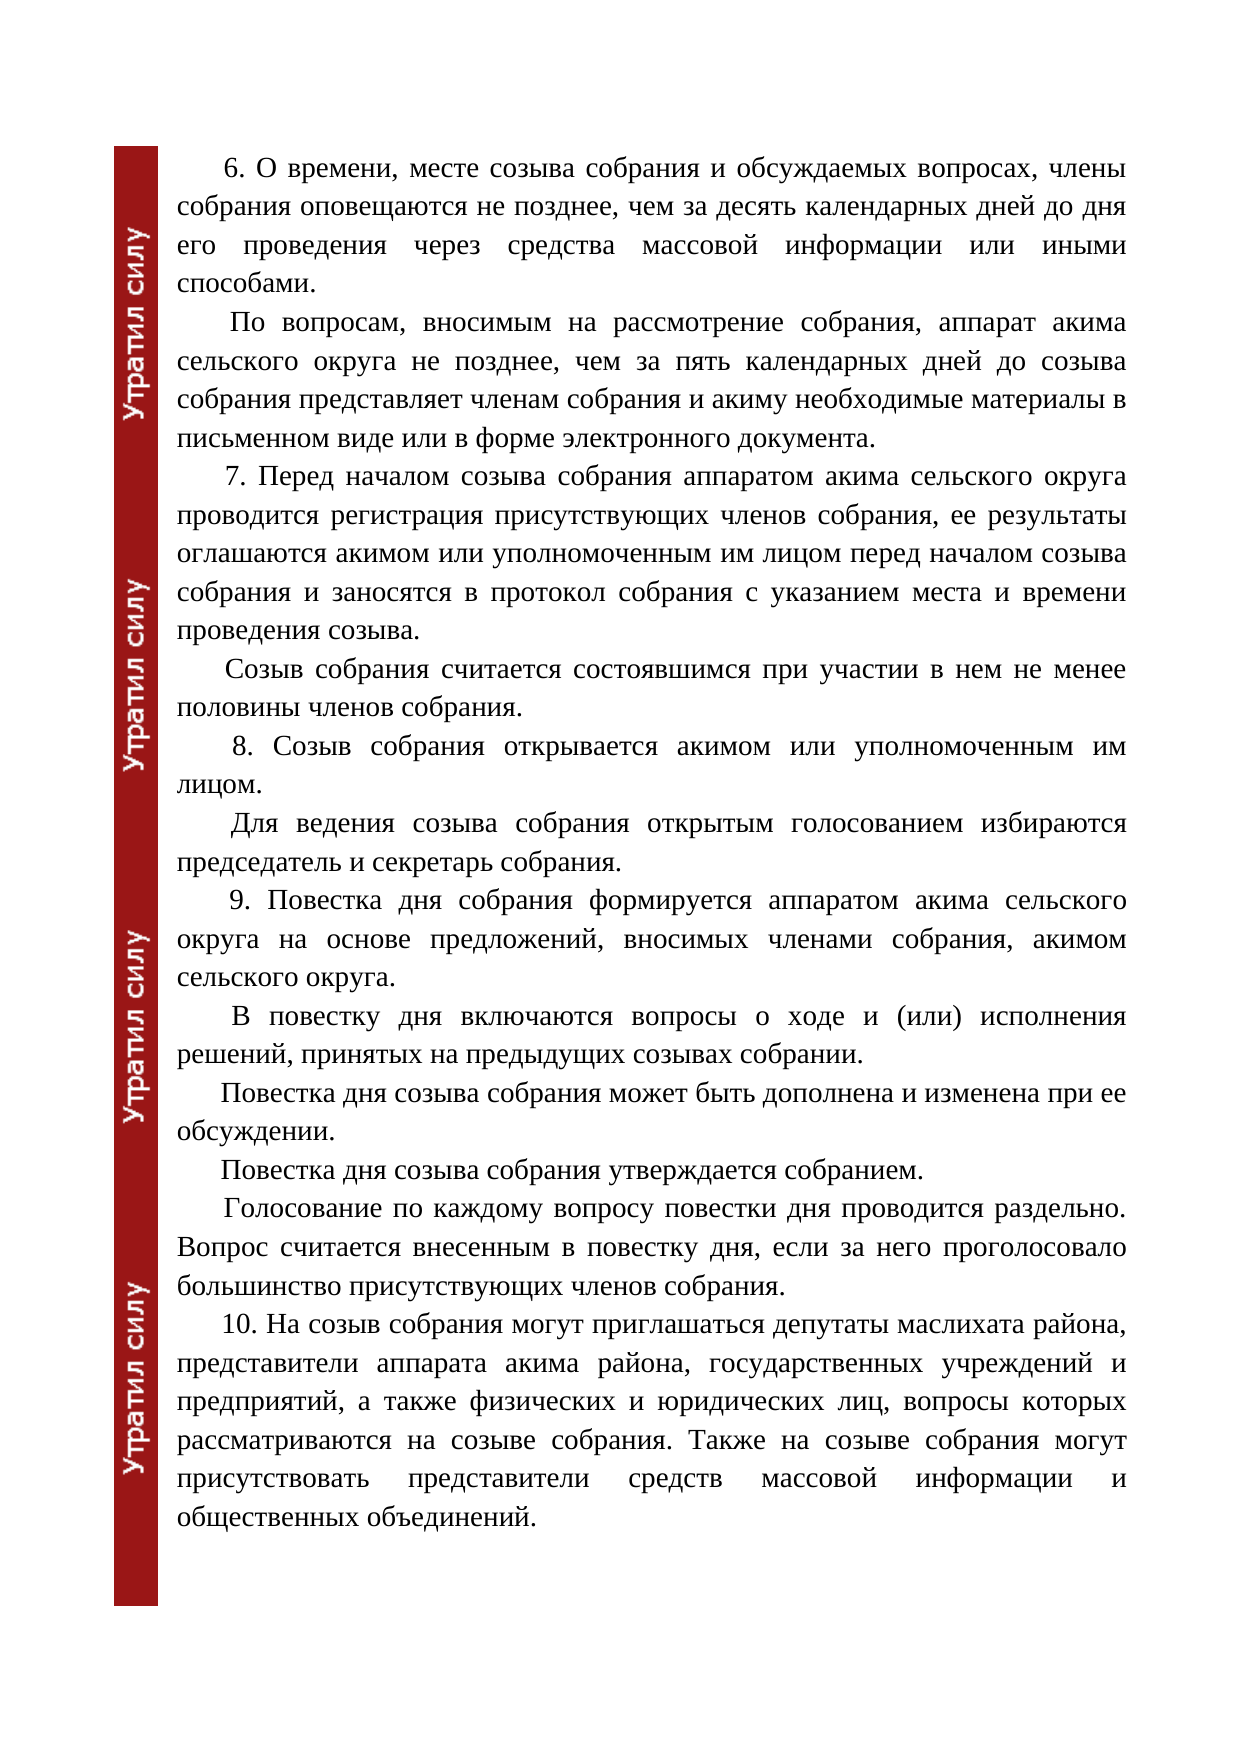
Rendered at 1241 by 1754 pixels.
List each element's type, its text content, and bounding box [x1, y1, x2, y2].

picture [114, 453, 158, 458]
picture [114, 800, 158, 805]
picture [114, 1532, 158, 1606]
picture [114, 299, 158, 304]
picture [114, 1301, 158, 1306]
picture [114, 877, 158, 882]
text Повестка дня созыва собрания утверждается собранием. [112, 1152, 1128, 1186]
text В повестку дня включаются вопросы о ходе и (или) исполнения решений, принятых на предыдущих созывах собрании. [112, 998, 1128, 1070]
text 7. Перед началом созыва собрания аппаратом акима сельского округа проводится регистрация присутствующих членов собрания, ее результаты оглашаются акимом или уполномоченным им лицом перед началом созыва собрания и заносятся в протокол собрания с указанием места и времени проведения созыва. [112, 458, 1128, 646]
text По вопросам, вносимым на рассмотрение собрания, аппарат акима сельского округа не позднее, чем за пять календарных дней до созыва собрания представляет членам собрания и акиму необходимые материалы в письменном виде или в форме электронного документа. [112, 304, 1128, 453]
picture [114, 1147, 158, 1152]
text 10. На созыв собрания могут приглашаться депутаты маслихата района, представители аппарата акима района, государственных учреждений и предприятий, а также физических и юридических лиц, вопросы которых рассматриваются на созыве собрания. Также на созыве собрания могут присутствовать представители средств массовой информации и общественных объединений. [112, 1306, 1128, 1532]
picture [114, 1186, 158, 1191]
text 6. О времени, месте созыва собрания и обсуждаемых вопросах, члены собрания оповещаются не позднее, чем за десять календарных дней до дня его проведения через средства массовой информации или иными способами. [112, 150, 1128, 299]
picture [114, 993, 158, 998]
text Голосование по каждому вопросу повестки дня проводится раздельно. Вопрос считается внесенным в повестку дня, если за него проголосовало большинство присутствующих членов собрания. [112, 1191, 1128, 1301]
picture [114, 146, 158, 150]
text 8. Созыв собрания открывается акимом или уполномоченным им лицом. [112, 728, 1128, 800]
picture [114, 1070, 158, 1075]
picture [114, 646, 158, 651]
text Созыв собрания считается состоявшимся при участии в нем не менее половины членов собрания. [112, 651, 1128, 723]
text Для ведения созыва собрания открытым голосованием избираются председатель и секретарь собрания. [112, 805, 1128, 877]
text 9. Повестка дня собрания формируется аппаратом акима сельского округа на основе предложений, вносимых членами собрания, акимом сельского округа. [112, 882, 1128, 993]
picture [114, 723, 158, 728]
text Повестка дня созыва собрания может быть дополнена и изменена при ее обсуждении. [112, 1075, 1128, 1147]
